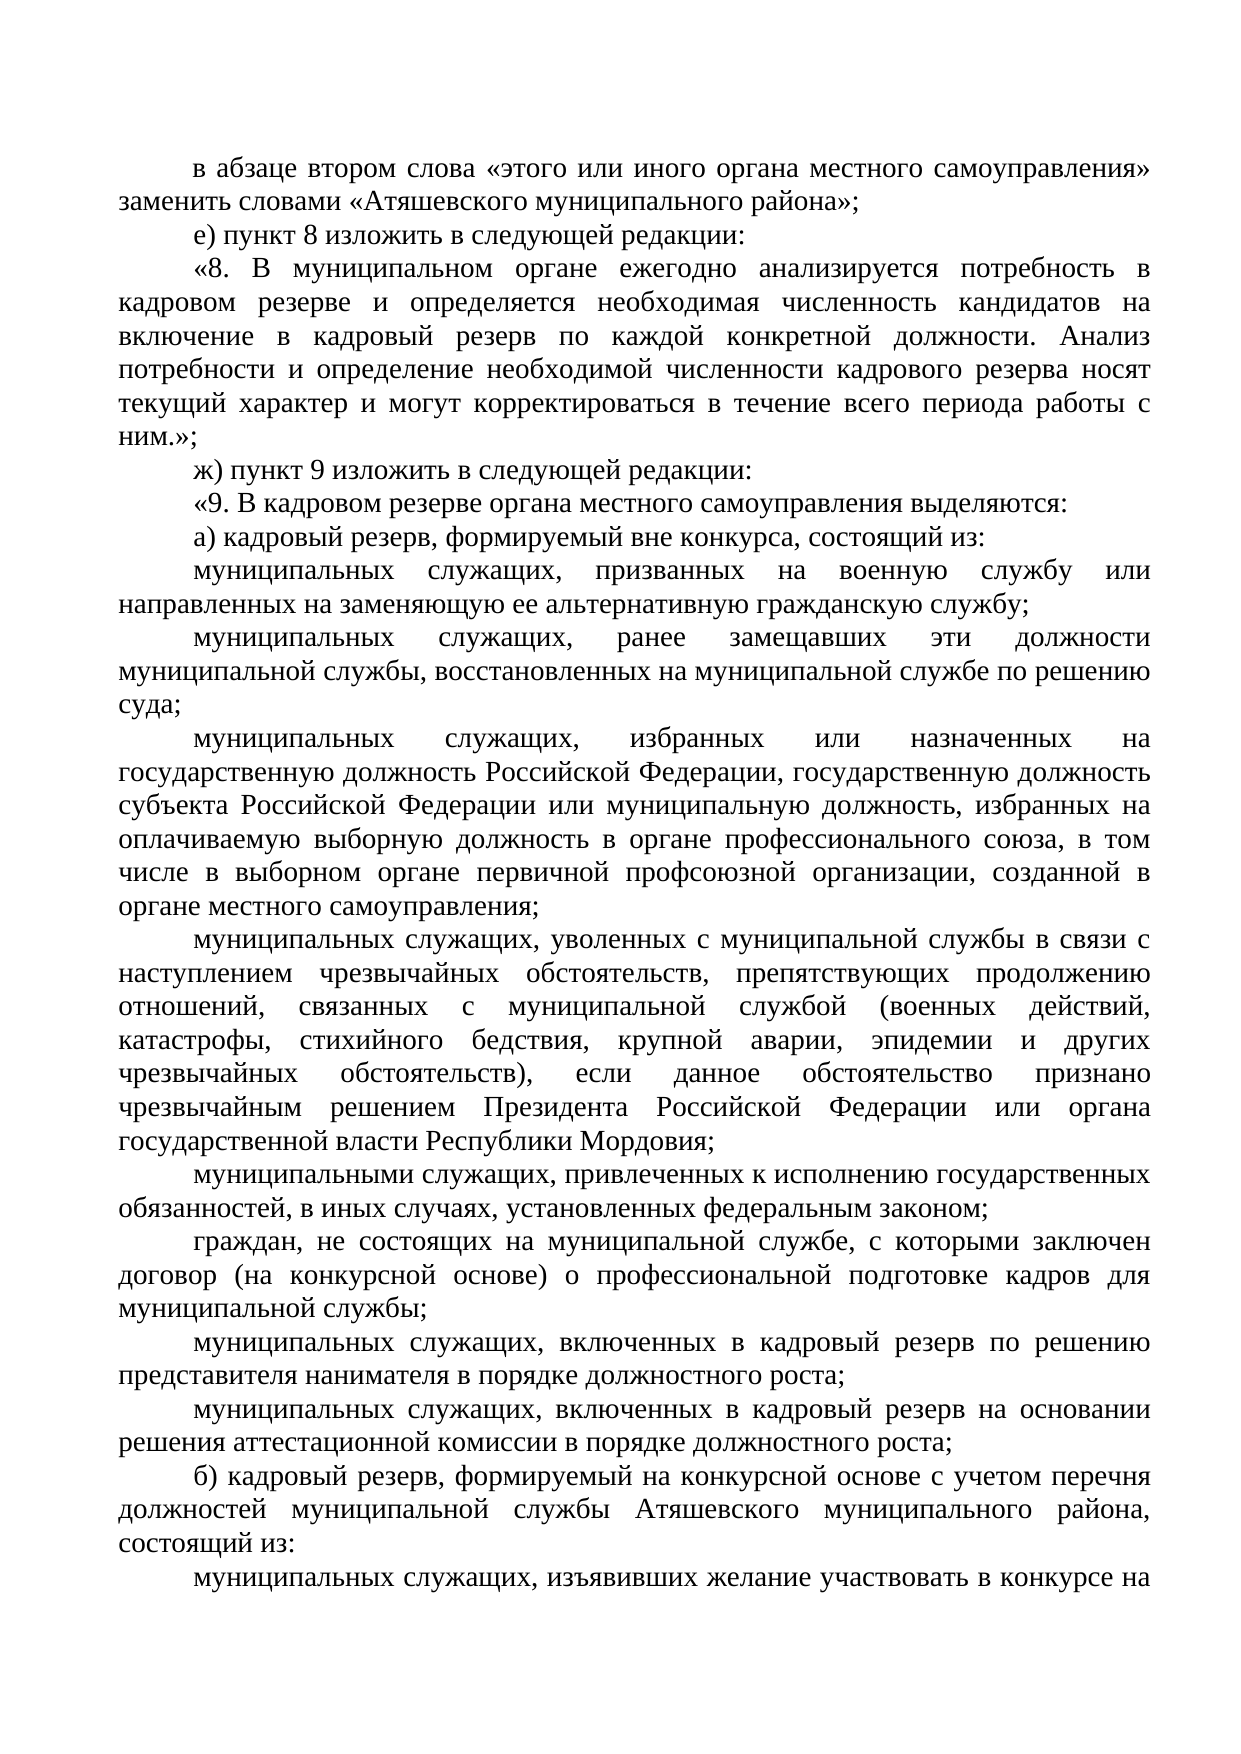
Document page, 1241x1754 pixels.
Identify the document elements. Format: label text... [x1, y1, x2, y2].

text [118, 1559, 1152, 1592]
text муниципальными служащих, привлеченных к исполнению государственных обязанностей, в иных случаях, установленных федеральным законом; [118, 1156, 1152, 1223]
text б) кадровый резерв, формируемый на конкурсной основе с учетом перечня должностей муниципальной службы Атяшевского муниципального района, состоящий из: [118, 1458, 1152, 1559]
text муниципальных служащих, включенных в кадровый резерв по решению представителя нанимателя в порядке должностного роста; [118, 1324, 1152, 1391]
text в абзаце втором слова «этого или иного органа местного самоуправления» заменить словами «Атяшевского муниципального района»; [118, 150, 1152, 217]
text «9. В кадровом резерве органа местного самоуправления выделяются: [118, 485, 1152, 519]
text муниципальных служащих, призванных на военную службу или направленных на заменяющую ее альтернативную гражданскую службу; [118, 552, 1152, 619]
text муниципальных служащих, включенных в кадровый резерв на основании решения аттестационной комиссии в порядке должностного роста; [118, 1391, 1152, 1458]
text граждан, не состоящих на муниципальной службе, с которыми заключен договор (на конкурсной основе) о профессиональной подготовке кадров для муниципальной службы; [118, 1223, 1152, 1324]
text е) пункт 8 изложить в следующей редакции: [118, 217, 1152, 251]
text муниципальных служащих, избранных или назначенных на государственную должность Российской Федерации, государственную должность субъекта Российской Федерации или муниципальную должность, избранных на оплачиваемую выборную должность в органе профессионального союза, в том числе в выборном органе первичной профсоюзной организации, созданной в органе местного самоуправления; [118, 720, 1152, 921]
text муниципальных служащих, уволенных с муниципальной службы в связи с наступлением чрезвычайных обстоятельств, препятствующих продолжению отношений, связанных с муниципальной службой (военных действий, катастрофы, стихийного бедствия, крупной аварии, эпидемии и других чрезвычайных обстоятельств), если данное обстоятельство признано чрезвычайным решением Президента Российской Федерации или органа государственной власти Республики Мордовия; [118, 921, 1152, 1156]
text а) кадровый резерв, формируемый вне конкурса, состоящий из: [118, 519, 1152, 552]
text ж) пункт 9 изложить в следующей редакции: [118, 452, 1152, 485]
text муниципальных служащих, ранее замещавших эти должности муниципальной службы, восстановленных на муниципальной службе по решению суда; [118, 619, 1152, 720]
text «8. В муниципальном органе ежегодно анализируется потребность в кадровом резерве и определяется необходимая численность кандидатов на включение в кадровый резерв по каждой конкретной должности. Анализ потребности и определение необходимой численности кадрового резерва носят текущий характер и могут корректироваться в течение всего периода работы с ним.»; [118, 251, 1152, 452]
